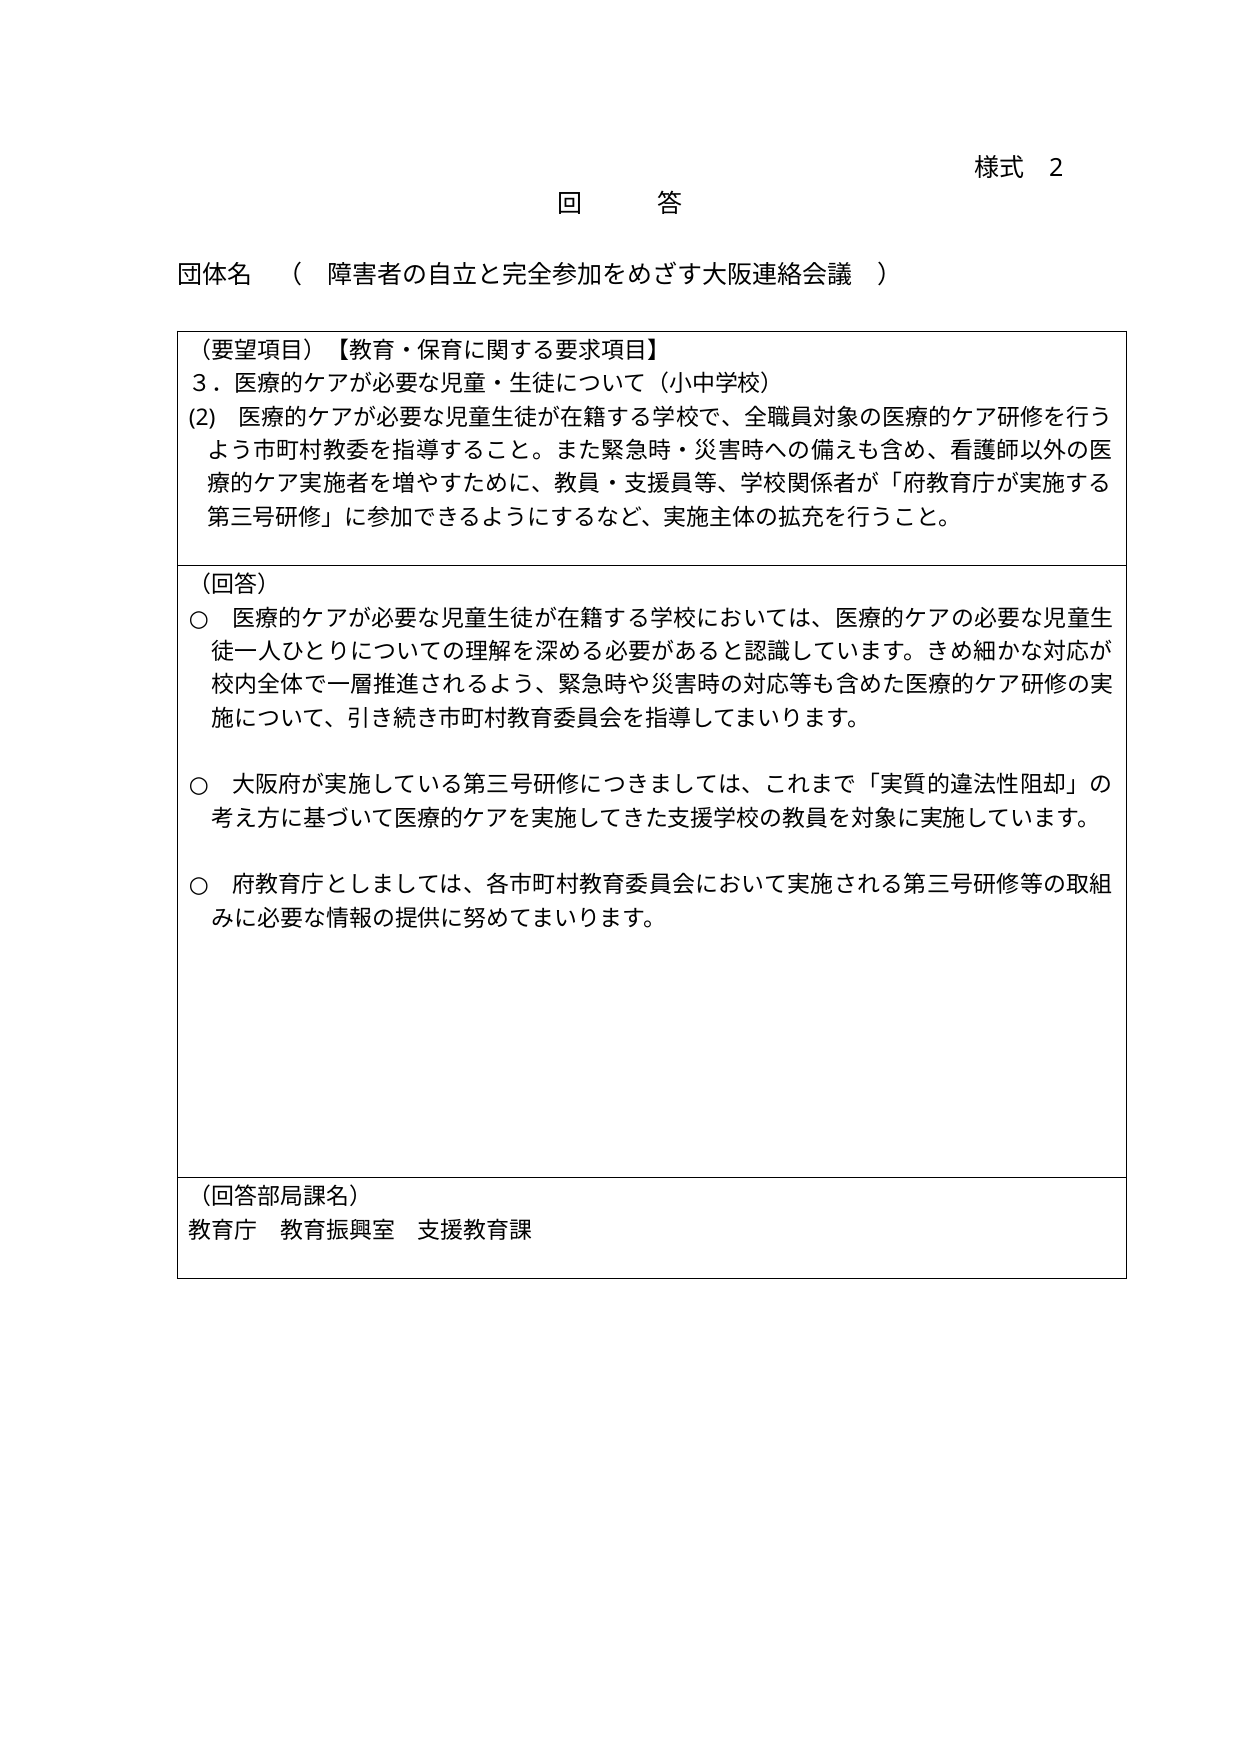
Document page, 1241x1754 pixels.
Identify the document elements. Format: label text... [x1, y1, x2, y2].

table_header （要望項目）【教育・保育に関する要求項目】 ３．医療的ケアが必要な児童・生徒について（小中学校） (2) 医療的ケアが必要な児童生徒が在籍する学校で、全職員対象の医療的ケア研修を行うよう市町村教委を指導すること。また緊急時・災害時への備えも含め、看護師以外の医療的ケア実施者を増やすために、教員・支援員等、学校関係者が「府教育庁が実施する第三号研修」に参加できるようにするなど、実施主体の拡充を行うこと。 [178, 332, 1126, 565]
table_cell （回答部局課名） 教育庁 教育振興室 支援教育課 [178, 1178, 1126, 1278]
table_cell （回答） ○ 医療的ケアが必要な児童生徒が在籍する学校においては、医療的ケアの必要な児童生徒一人ひとりについての理解を深める必要があると認識しています。きめ細かな対応が校内全体で一層推進されるよう、緊急時や災害時の対応等も含めた医療的ケア研修の実施について、引き続き市町村教育委員会を指導してまいります。 ○ 大阪府が実施している第三号研修につきましては、これまで「実質的違法性阻却」の考え方に基づいて医療的ケアを実施してきた支援学校の教員を対象に実施しています。 ○ 府教育庁としましては、各市町村教育委員会において実施される第三号研修等の取組みに必要な情報の提供に努めてまいります。 [178, 566, 1126, 1177]
